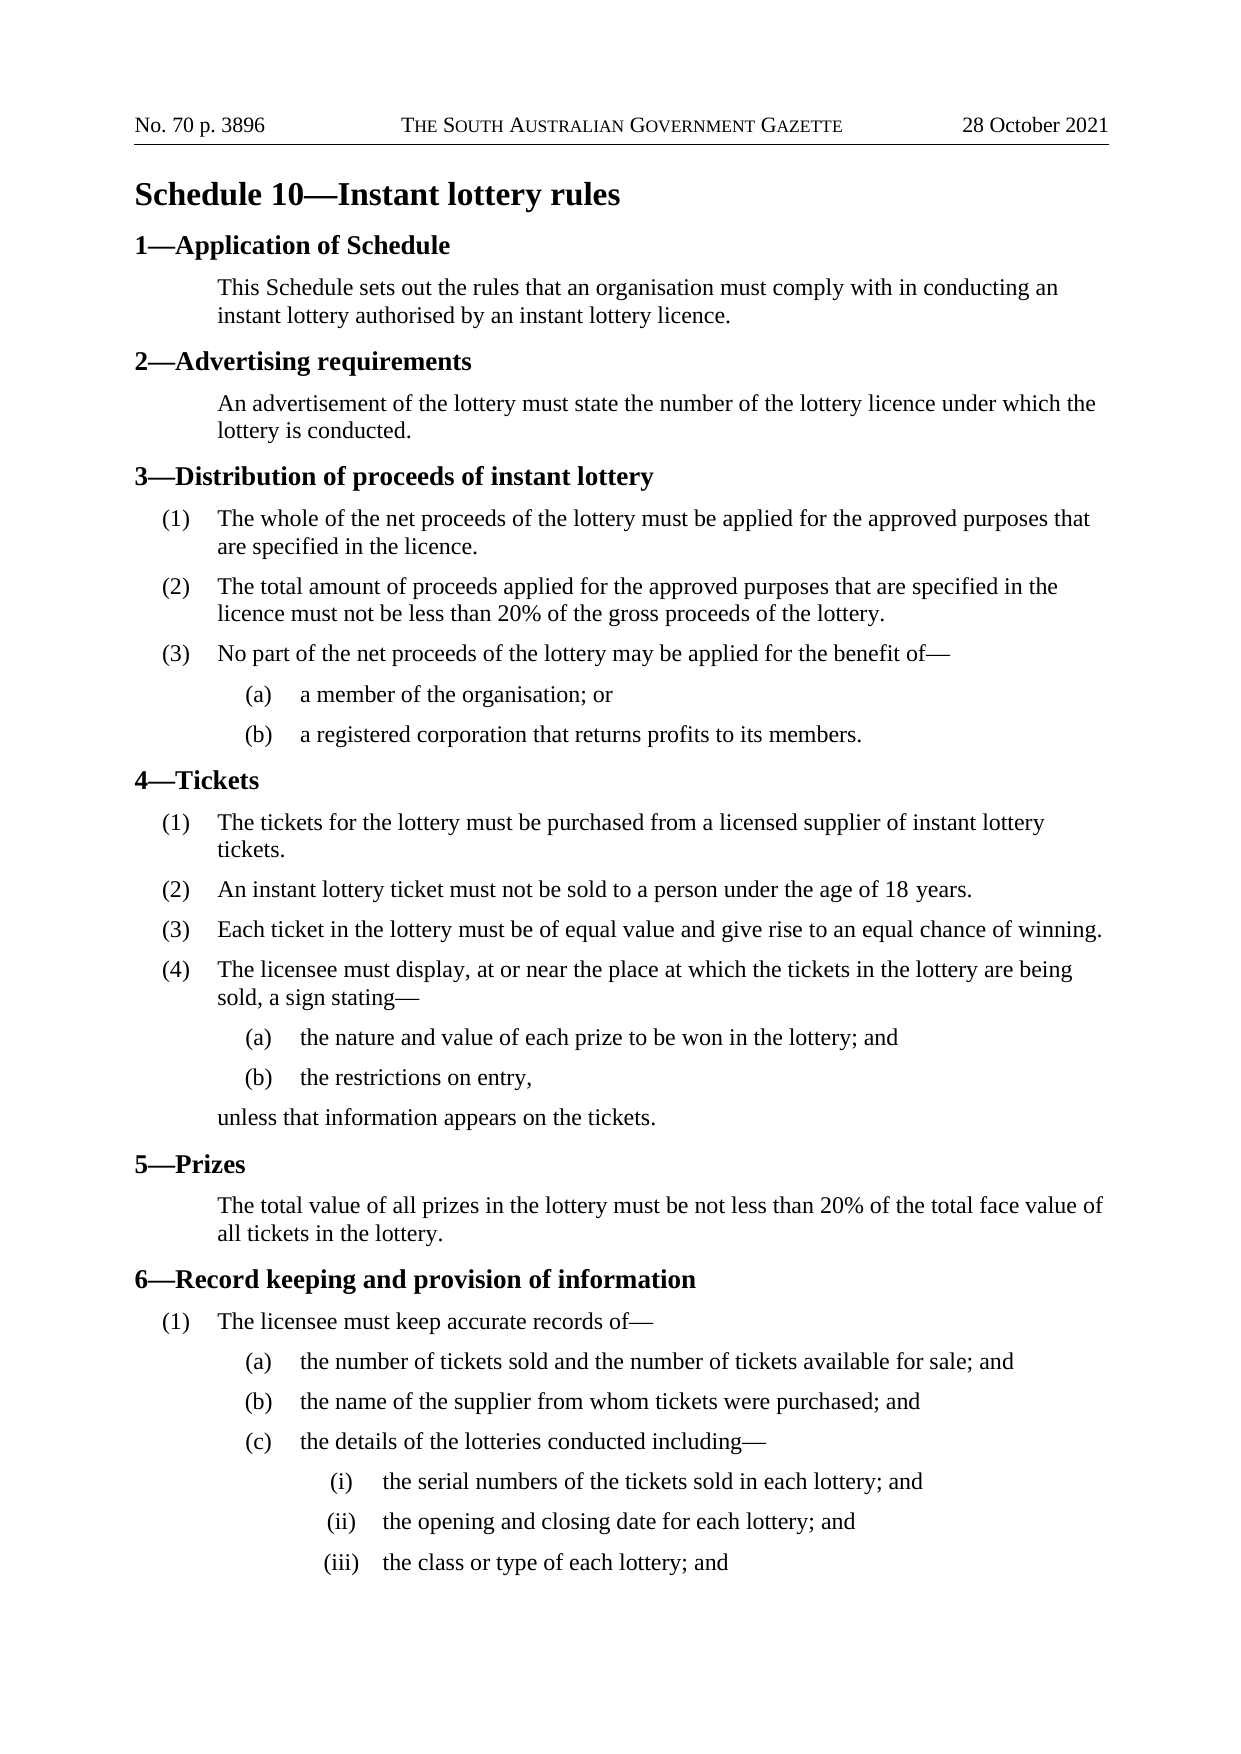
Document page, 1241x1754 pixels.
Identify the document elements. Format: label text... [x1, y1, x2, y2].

text This Schedule sets out the rules that an organisation must comply with in conducting an instant lottery authorised by an instant lottery licence. [217, 273, 1109, 328]
text (a) a member of the organisation; or [217, 679, 1109, 707]
text unless that information appears on the tickets. [217, 1103, 1109, 1131]
text (i) the serial numbers of the tickets sold in each lottery; and [300, 1467, 1109, 1495]
text (2) The total amount of proceeds applied for the approved purposes that are specified in the licence must not be less than 20% of the gross proceeds of the lottery. [134, 572, 1109, 627]
text (b) the name of the supplier from whom tickets were purchased; and [217, 1387, 1109, 1415]
text (3) No part of the net proceeds of the lottery may be applied for the benefit of— [134, 639, 1109, 667]
text 3—Distribution of proceeds of instant lottery [134, 460, 1109, 492]
text (2) An instant lottery ticket must not be sold to a person under the age of 18 years. [134, 875, 1109, 903]
text (3) Each ticket in the lottery must be of equal value and give rise to an equal chance of winning. [134, 915, 1109, 943]
text 5—Prizes [134, 1148, 1109, 1179]
text (ii) the opening and closing date for each lottery; and [300, 1507, 1109, 1535]
text (1) The tickets for the lottery must be purchased from a licensed supplier of instant lottery tickets. [134, 808, 1109, 863]
text 4—Tickets [134, 764, 1109, 795]
text (c) the details of the lotteries conducted including— [217, 1427, 1109, 1455]
text (4) The licensee must display, at or near the place at which the tickets in the lottery are being sold, a sign stating— [134, 956, 1109, 1011]
text (a) the number of tickets sold and the number of tickets available for sale; and [217, 1347, 1109, 1374]
text An advertisement of the lottery must state the number of the lottery licence under which the lottery is conducted. [217, 388, 1109, 444]
text (iii) the class or type of each lottery; and [300, 1547, 1109, 1575]
text (1) The whole of the net proceeds of the lottery must be applied for the approved purposes that are specified in the licence. [134, 504, 1109, 559]
text (b) the restrictions on entry, [217, 1063, 1109, 1091]
text (a) the nature and value of each prize to be won in the lottery; and [217, 1023, 1109, 1051]
text 1—Application of Schedule [134, 229, 1109, 261]
text 2—Advertising requirements [134, 345, 1109, 376]
text 6—Record keeping and provision of information [134, 1263, 1109, 1294]
text (1) The licensee must keep accurate records of— [134, 1307, 1109, 1334]
text (b) a registered corporation that returns profits to its members. [217, 720, 1109, 747]
text Schedule 10—Instant lottery rules [134, 174, 1109, 213]
text The total value of all prizes in the lottery must be not less than 20% of the total face value of all tickets in the lottery. [217, 1191, 1109, 1247]
